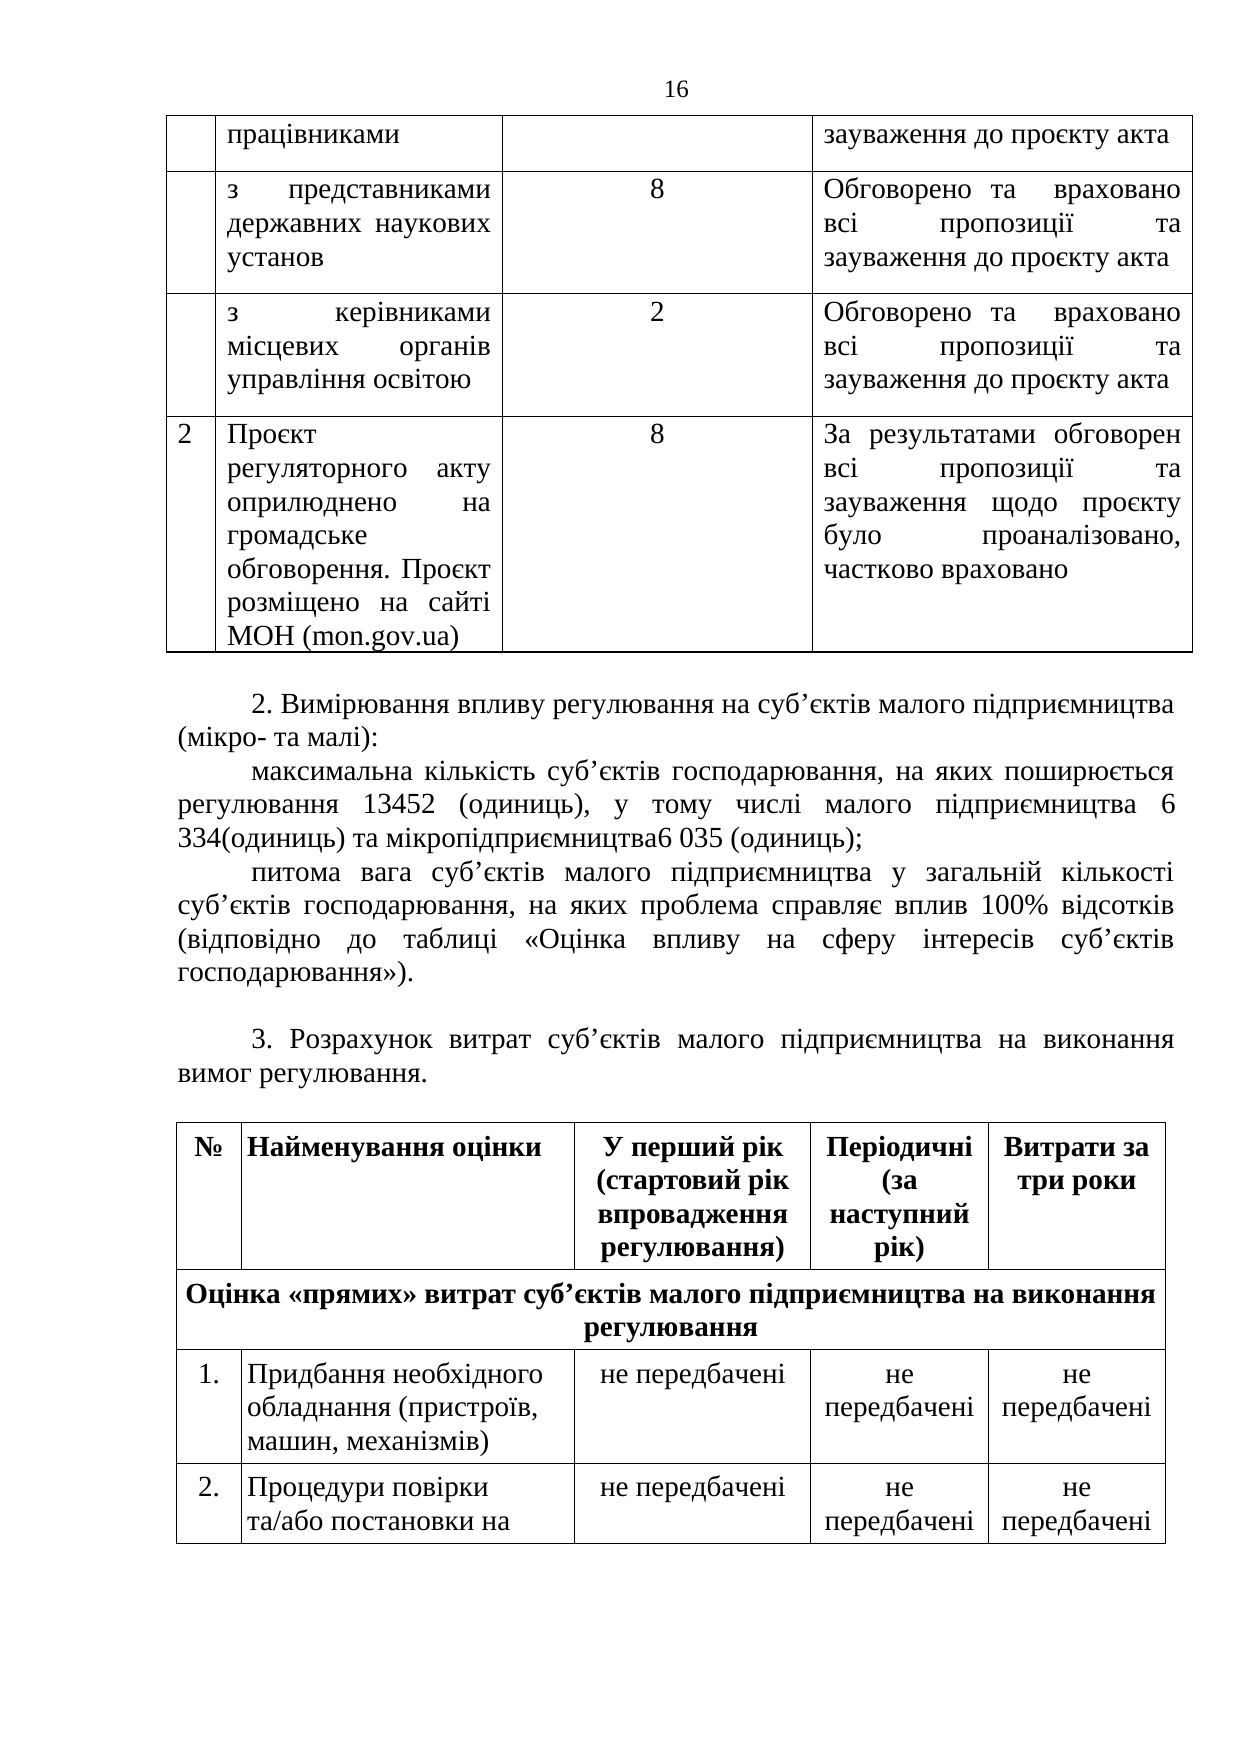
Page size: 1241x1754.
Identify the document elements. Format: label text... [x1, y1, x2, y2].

table_cell не передбачені [811, 1350, 988, 1463]
table_cell За результатами обговорен всі пропозиції та зауваження щодо проєкту було проаналізовано, частково враховано [813, 417, 1192, 651]
table_cell Оцінка «прямих» витрат суб’єктів малого підприємництва на виконання регулювання [177, 1270, 1165, 1349]
text питома вага суб’єктів малого підприємництва у загальній кількості суб’єктів господарювання, на яких проблема справляє вплив 100% відсотків (відповідно до таблиці «Оцінка впливу на сферу інтересів суб’єктів господарювання»). [177, 854, 1175, 988]
table_cell 2. [177, 1464, 241, 1543]
table_cell 2 [167, 417, 215, 651]
table_header Періодичні (за наступний рік) [811, 1123, 988, 1269]
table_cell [216, 116, 502, 171]
table_cell з представниками державних наукових установ [216, 172, 502, 293]
table_cell не передбачені [989, 1350, 1165, 1463]
table_cell 2 [503, 294, 812, 416]
table_cell з керівниками місцевих органів управління освітою [216, 294, 502, 416]
table_header Найменування оцінки [242, 1123, 574, 1269]
table_cell Проєкт регуляторного акту оприлюднено на громадське обговорення. Проєкт розміщено на сайті МОН (mon.gov.ua) [216, 417, 502, 651]
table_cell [813, 116, 1192, 171]
table_cell Обговорено та враховано всі пропозиції та зауваження до проєкту акта [813, 294, 1192, 416]
table_header У перший рік (стартовий рік впровадження регулювання) [575, 1123, 810, 1269]
table_header № [177, 1123, 241, 1269]
text максимальна кількість суб’єктів господарювання, на яких поширюється регулювання 13452 (одиниць), у тому числі малого підприємництва 6 334(одиниць) та мікропідприємництва6 035 (одиниць); [177, 753, 1175, 854]
table_header Витрати за три роки [989, 1123, 1165, 1269]
table_cell [167, 172, 215, 293]
table_cell Придбання необхідного обладнання (пристроїв, машин, механізмів) [242, 1350, 574, 1463]
text 3. Розрахунок витрат суб’єктів малого підприємництва на виконання вимог регулювання. [177, 1021, 1175, 1088]
table_cell 1. [177, 1350, 241, 1463]
table_cell не передбачені [811, 1464, 988, 1543]
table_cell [242, 1464, 574, 1543]
table_cell не передбачені [989, 1464, 1165, 1543]
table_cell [813, 172, 1192, 293]
table_cell 20 [503, 116, 812, 171]
text 2. Вимірювання впливу регулювання на суб’єктів малого підприємництва (мікро- та малі): [177, 686, 1175, 753]
table_cell не передбачені [575, 1350, 810, 1463]
table_cell [167, 116, 215, 171]
table_cell не передбачені [575, 1464, 810, 1543]
table_cell 8 [503, 417, 812, 651]
table_cell [167, 294, 215, 416]
table_cell 8 [503, 172, 812, 293]
